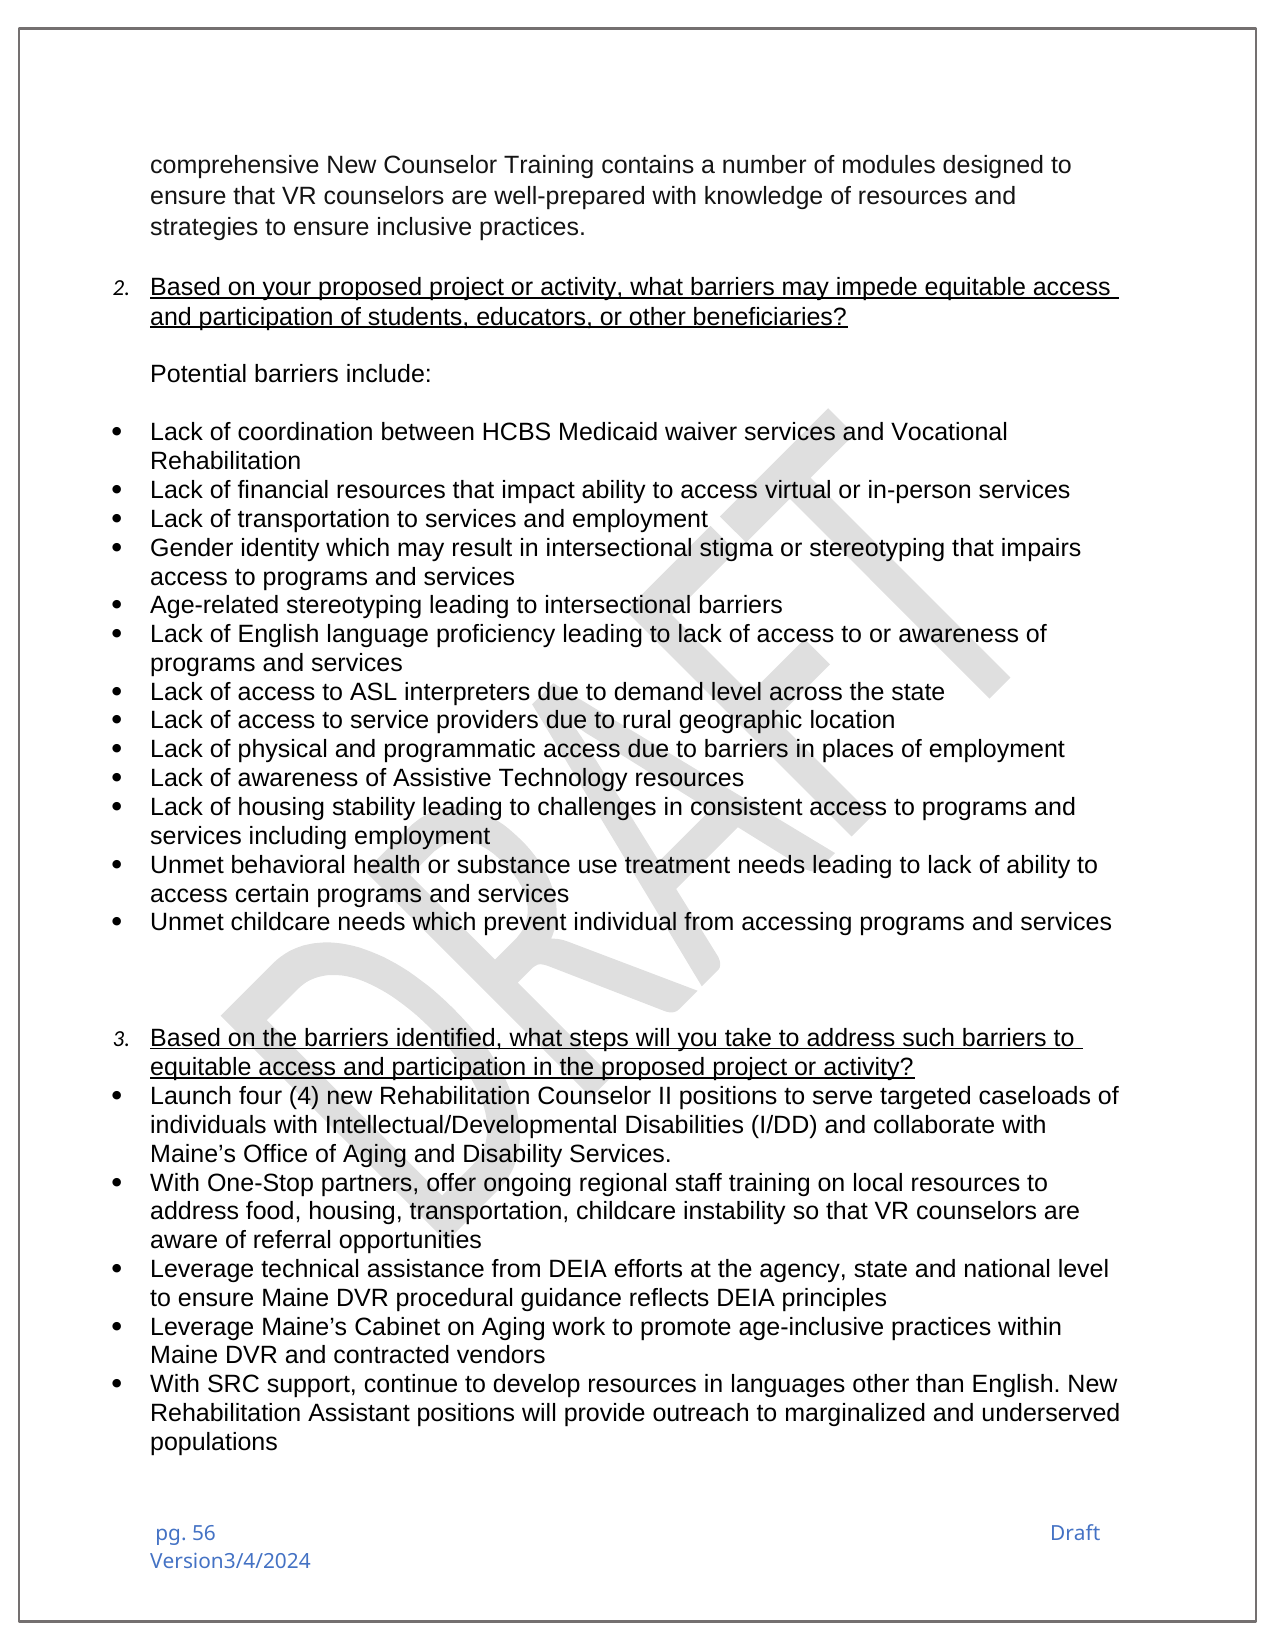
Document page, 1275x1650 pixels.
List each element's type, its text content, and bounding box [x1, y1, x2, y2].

list Unmet behavioral health or substance use treatment needs leading to lack of ability to access certain programs and services [112, 850, 1125, 907]
list Lack of awareness of Assistive Technology resources [112, 763, 1125, 792]
list Lack of financial resources that impact ability to access virtual or in-person services [112, 475, 1125, 504]
list Based on your proposed project or activity, what barriers may impede equitable access and participation of students, educators, or other beneficiaries? [112, 272, 1125, 330]
list Lack of English language proficiency leading to lack of access to or awareness of programs and services [112, 619, 1125, 677]
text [131, 150, 1125, 241]
list Leverage technical assistance from DEIA efforts at the agency, state and national level to ensure Maine DVR procedural guidance reflects DEIA principles [112, 1254, 1125, 1311]
text Potential barriers include: [150, 359, 1125, 388]
list Lack of coordination between HCBS Medicaid waiver services and Vocational Rehabilitation [112, 417, 1125, 475]
list Lack of housing stability leading to challenges in consistent access to programs and services including employment [112, 792, 1125, 850]
list Lack of access to service providers due to rural geographic location [112, 706, 1125, 734]
list Lack of physical and programmatic access due to barriers in places of employment [112, 734, 1125, 763]
list Based on the barriers identified, what steps will you take to address such barriers to equitable access and participation in the proposed project or activity? [112, 1023, 1125, 1081]
list Age-related stereotyping leading to intersectional barriers [112, 590, 1125, 619]
list Leverage Maine’s Cabinet on Aging work to promote age-inclusive practices within Maine DVR and contracted vendors [112, 1311, 1125, 1369]
list With One-Stop partners, offer ongoing regional staff training on local resources to address food, housing, transportation, childcare instability so that VR counselors are aware of referral opportunities [112, 1167, 1125, 1254]
list Lack of transportation to services and employment [112, 504, 1125, 533]
list Gender identity which may result in intersectional stigma or stereotyping that impairs access to programs and services [112, 533, 1125, 590]
list Launch four (4) new Rehabilitation Counselor II positions to serve targeted caseloads of individuals with Intellectual/Developmental Disabilities (I/DD) and collaborate with Maine’s Office of Aging and Disability Services. [112, 1081, 1125, 1167]
list Unmet childcare needs which prevent individual from accessing programs and services [112, 907, 1125, 936]
list With SRC support, continue to develop resources in languages other than English. New Rehabilitation Assistant positions will provide outreach to marginalized and underserved populations [112, 1369, 1125, 1455]
list Lack of access to ASL interpreters due to demand level across the state [112, 677, 1125, 706]
